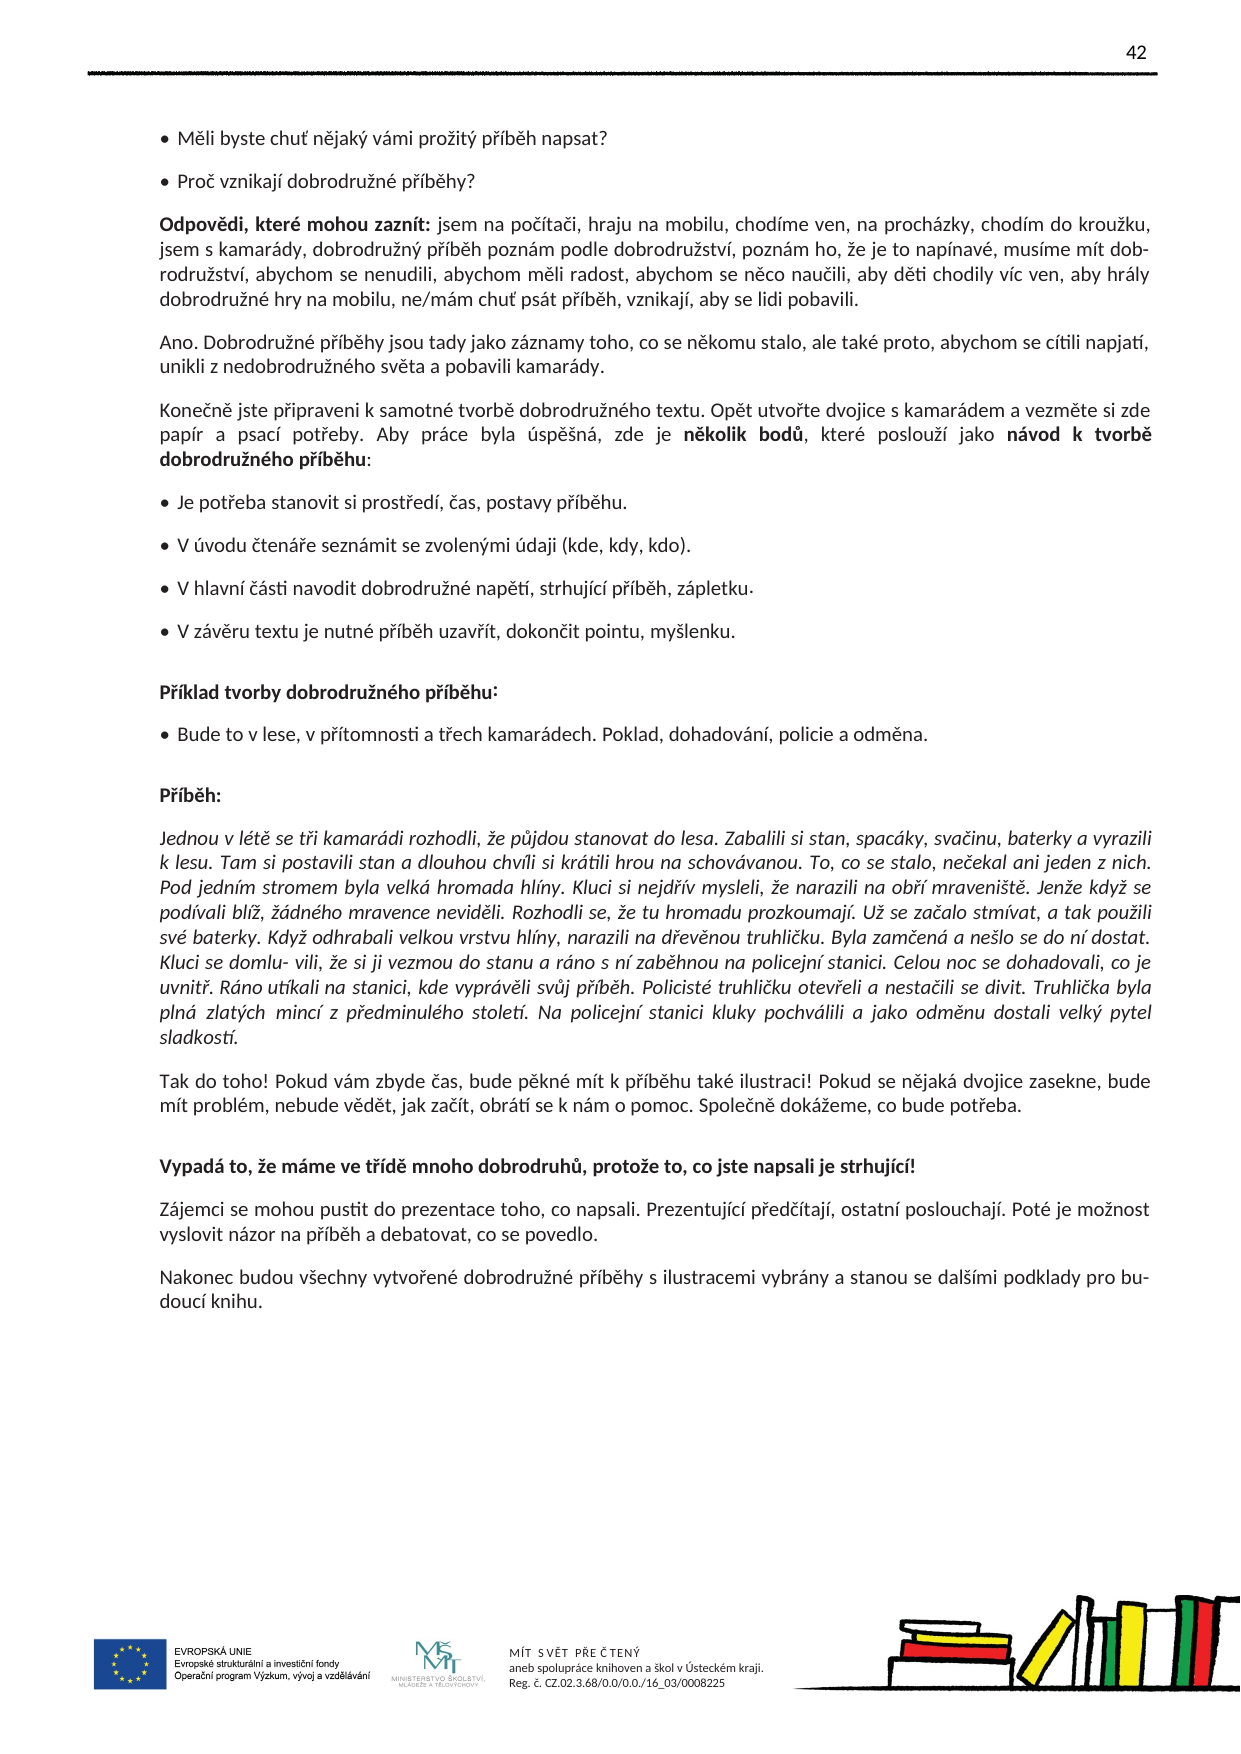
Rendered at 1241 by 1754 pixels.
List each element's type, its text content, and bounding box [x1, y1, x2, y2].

list Proč vznikají dobrodružné příběhy? [159, 168, 1167, 194]
list Je potřeba stanovit si prostředí, čas, postavy příběhu. [159, 489, 1167, 515]
subtitle Vypadá to, že máme ve třídě mnoho dobrodruhů, protože to, co jste napsali je strhující! [159, 1153, 1167, 1179]
list Měli byste chuť nějaký vámi prožitý příběh napsat? [159, 126, 1167, 151]
text Nakonec budou všechny vytvořené dobrodružné příběhy s ilustracemi vybrány a stanou se dalšími podklady pro bu- doucí knihu. [159, 1264, 1152, 1314]
picture [93, 1638, 485, 1690]
text Jednou v létě se tři kamarádi rozhodli, že půjdou stanovat do lesa. Zabalili si stan, spacáky, svačinu, baterky a vyrazili k lesu. Tam si postavili stan a dlouhou chvíli si krátili hrou na schovávanou. To, co se stalo, nečekal ani jeden z nich. Pod jedním stromem byla velká hromada hlíny. Kluci si nejdřív mysleli, že narazili na obří mraveniště. Jenže když se podívali blíž, žádného mravence neviděli. Rozhodli se, že tu hromadu prozkoumají. Už se začalo stmívat, a tak použili své baterky. Když odhrabali velkou vrstvu hlíny, narazili na dřevěnou truhličku. Byla zamčená a nešlo se do ní dostat. Kluci se domlu- vili, že si ji vezmou do stanu a ráno s ní zaběhnou na policejní stanici. Celou noc se dohadovali, co je uvnitř. Ráno utíkali na stanici, kde vyprávěli svůj příběh. Policisté truhličku otevřeli a nestačili se divit. Truhlička byla plná zlatých mincí z předminulého století. Na policejní stanici kluky pochválili a jako odměnu dostali velký pytel sladkostí. [159, 825, 1152, 1050]
text Ano. Dobrodružné příběhy jsou tady jako záznamy toho, co se někomu stalo, ale také proto, abychom se cítili napjatí, unikli z nedobrodružného světa a pobavili kamarády. [159, 329, 1152, 379]
list V závěru textu je nutné příběh uzavřít, dokončit pointu, myšlenku. [159, 618, 1167, 643]
picture [87, 71, 1158, 76]
list V úvodu čtenáře seznámit se zvolenými údaji (kde, kdy, kdo). [159, 532, 1167, 558]
subtitle Příklad tvorby dobrodružného příběhu: [159, 676, 1167, 704]
text Odpovědi, které mohou zaznít: jsem na počítači, hraju na mobilu, chodíme ven, na procházky, chodím do kroužku, jsem s kamarády, dobrodružný příběh poznám podle dobrodružství, poznám ho, že je to napínavé, musíme mít dob- rodružství, abychom se nenudili, abychom měli radost, abychom se něco naučili, aby děti chodily víc ven, aby hrály dobrodružné hry na mobilu, ne/mám chuť psát příběh, vznikají, aby se lidi pobavili. [159, 211, 1152, 311]
subtitle Příběh: [159, 782, 1167, 807]
text Zájemci se mohou pustit do prezentace toho, co napsali. Prezentující předčítají, ostatní poslouchají. Poté je možnost vyslovit názor na příběh a debatovat, co se povedlo. [159, 1196, 1152, 1246]
picture [790, 1595, 1240, 1692]
text Konečně jste připraveni k samotné tvorbě dobrodružného textu. Opět utvořte dvojice s kamarádem a vezměte si zde papír a psací potřeby. Aby práce byla úspěšná, zde je několik bodů, které poslouží jako návod k tvorbě dobrodružného příběhu: [159, 397, 1152, 472]
list Bude to v lese, v přítomnosti a třech kamarádech. Poklad, dohadování, policie a odměna. [159, 721, 1167, 747]
text Tak do toho! Pokud vám zbyde čas, bude pěkné mít k příběhu také ilustraci! Pokud se nějaká dvojice zasekne, bude mít problém, nebude vědět, jak začít, obrátí se k nám o pomoc. Společně dokážeme, co bude potřeba. [159, 1068, 1152, 1118]
list V hlavní části navodit dobrodružné napětí, strhující příběh, zápletku. [159, 573, 1167, 601]
